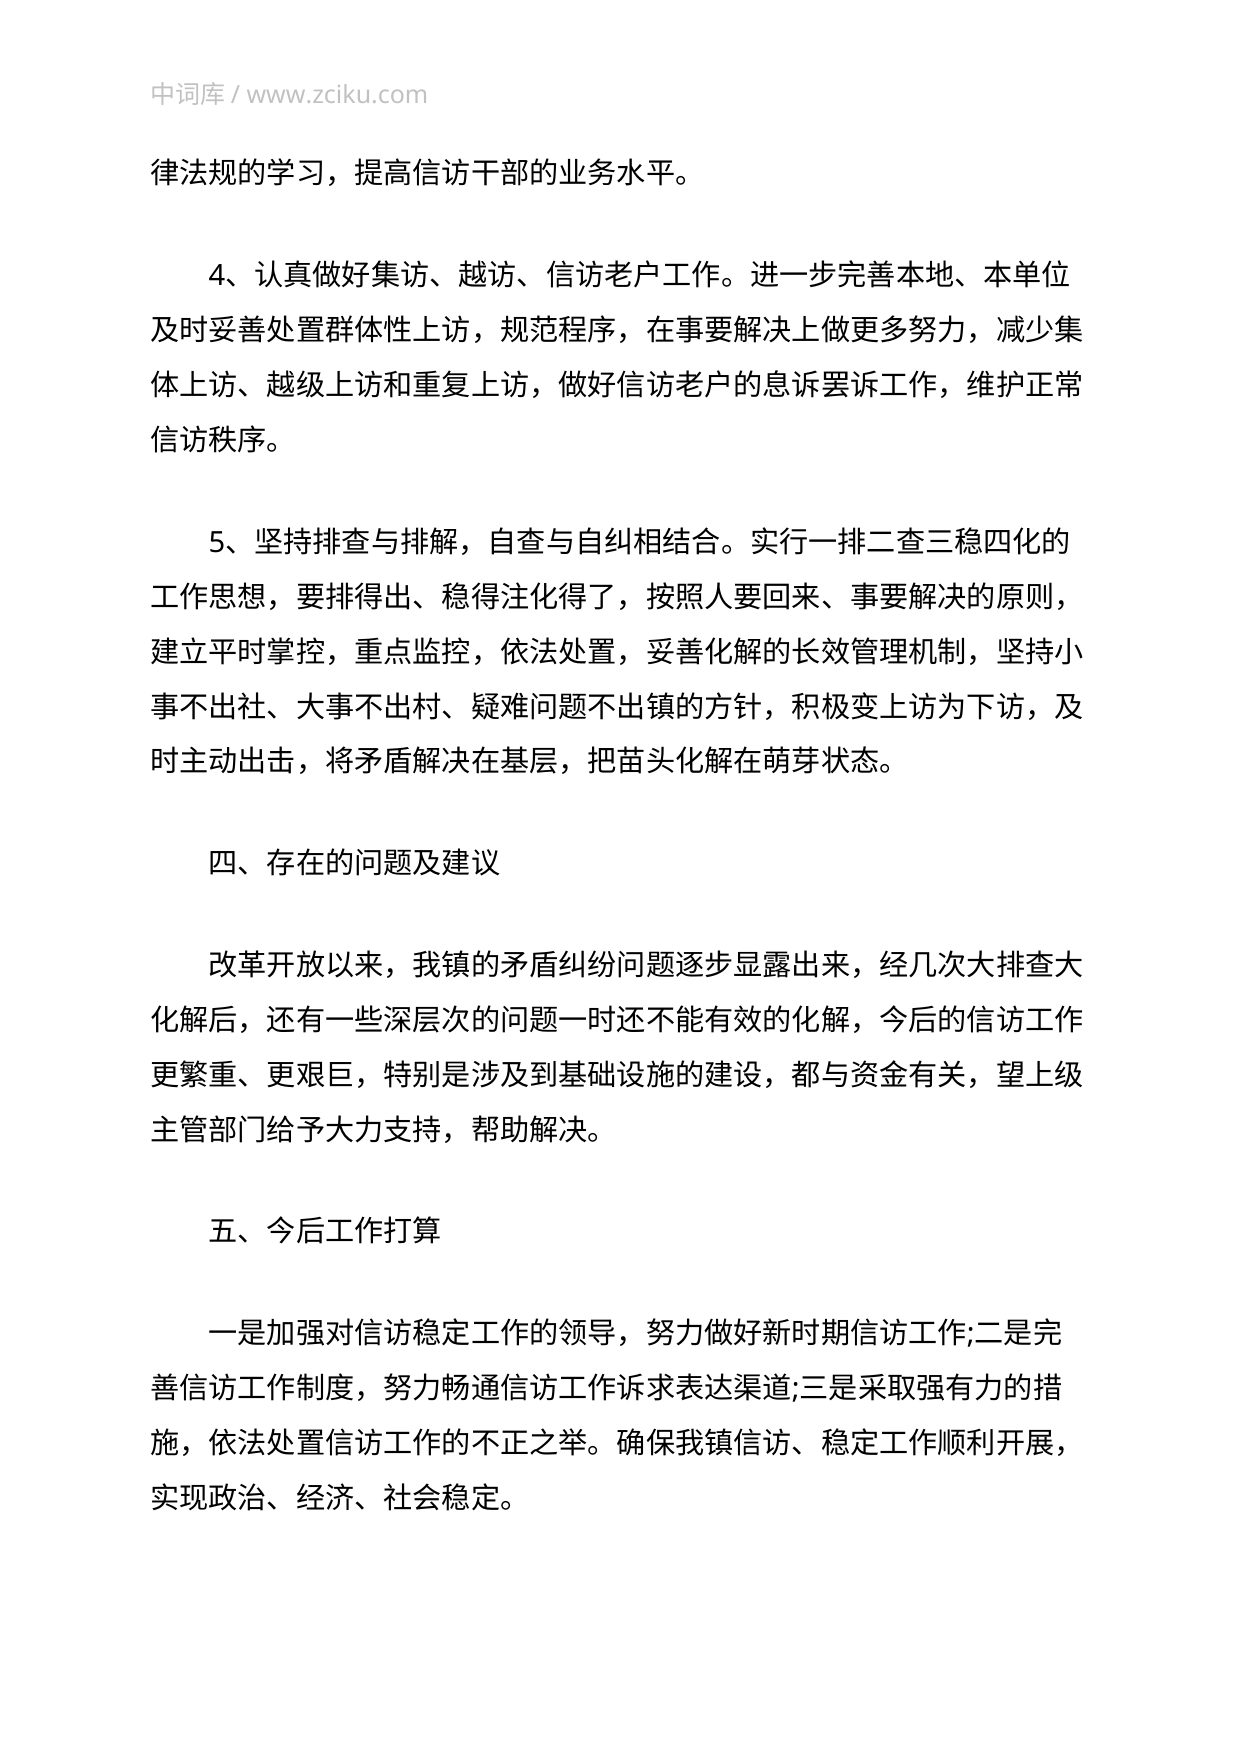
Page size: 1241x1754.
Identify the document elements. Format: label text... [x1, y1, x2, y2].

text 一是加强对信访稳定工作的领导，努力做好新时期信访工作;二是完善信访工作制度，努力畅通信访工作诉求表达渠道;三是采取强有力的措施，依法处置信访工作的不正之举。确保我镇信访、稳定工作顺利开展，实现政治、经济、社会稳定。 [150, 1310, 1090, 1517]
text 5、坚持排查与排解，自查与自纠相结合。实行一排二查三稳四化的工作思想，要排得出、稳得注化得了，按照人要回来、事要解决的原则，建立平时掌控，重点监控，依法处置，妥善化解的长效管理机制，坚持小事不出社、大事不出村、疑难问题不出镇的方针，积极变上访为下访，及时主动出击，将矛盾解决在基层，把苗头化解在萌芽状态。 [150, 518, 1090, 780]
text 改革开放以来，我镇的矛盾纠纷问题逐步显露出来，经几次大排查大化解后，还有一些深层次的问题一时还不能有效的化解，今后的信访工作更繁重、更艰巨，特别是涉及到基础设施的建设，都与资金有关，望上级主管部门给予大力支持，帮助解决。 [150, 942, 1090, 1148]
text 4、认真做好集访、越访、信访老户工作。进一步完善本地、本单位及时妥善处置群体性上访，规范程序，在事要解决上做更多努力，减少集体上访、越级上访和重复上访，做好信访老户的息诉罢诉工作，维护正常信访秩序。 [150, 252, 1090, 459]
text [150, 150, 1090, 192]
text 五、今后工作打算 [150, 1208, 1090, 1250]
text 四、存在的问题及建议 [150, 840, 1090, 882]
